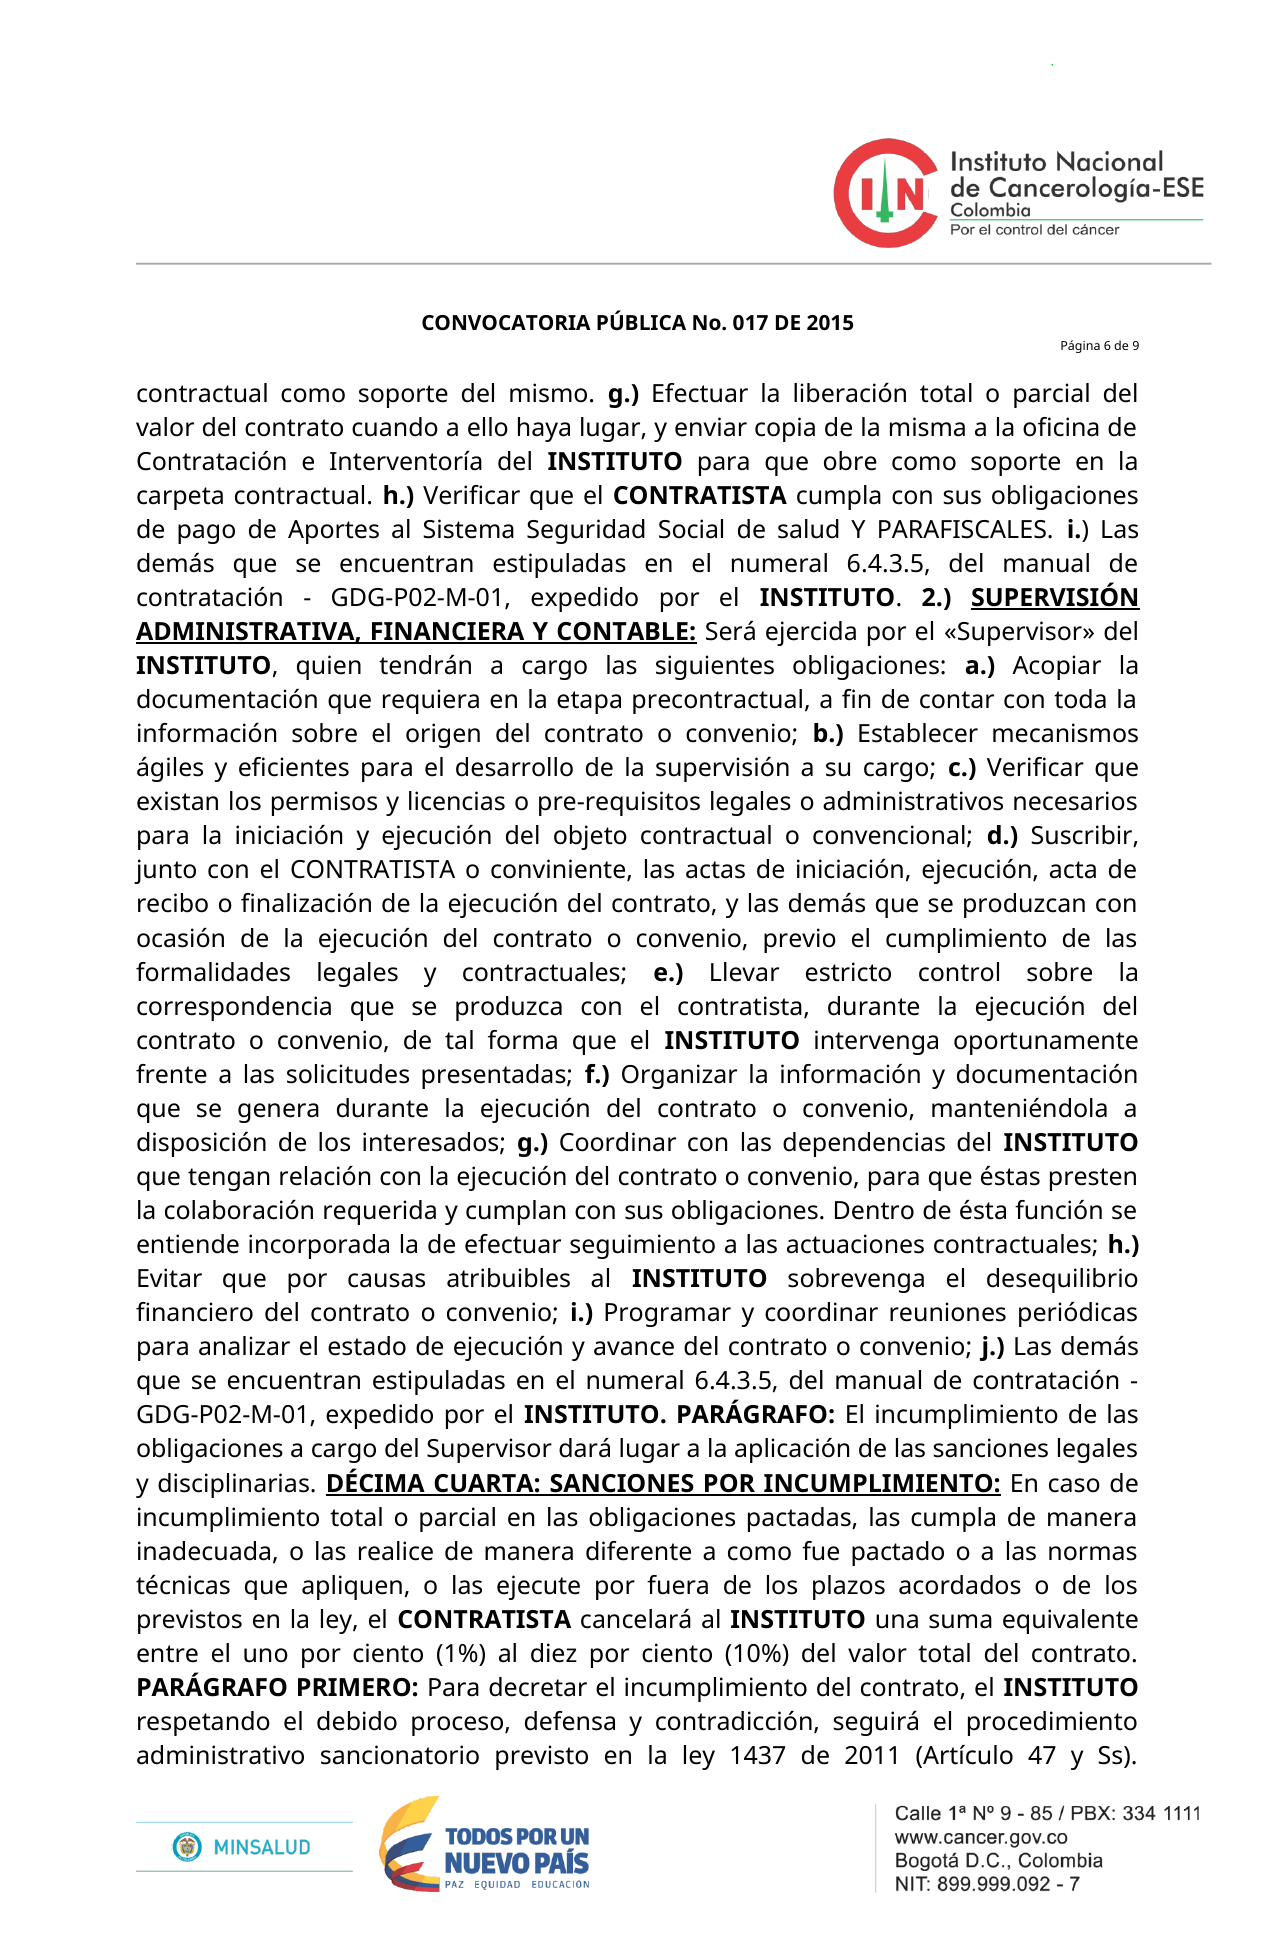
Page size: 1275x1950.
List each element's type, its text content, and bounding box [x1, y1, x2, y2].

picture [135, 1796, 1199, 1893]
picture [135, 138, 1212, 265]
